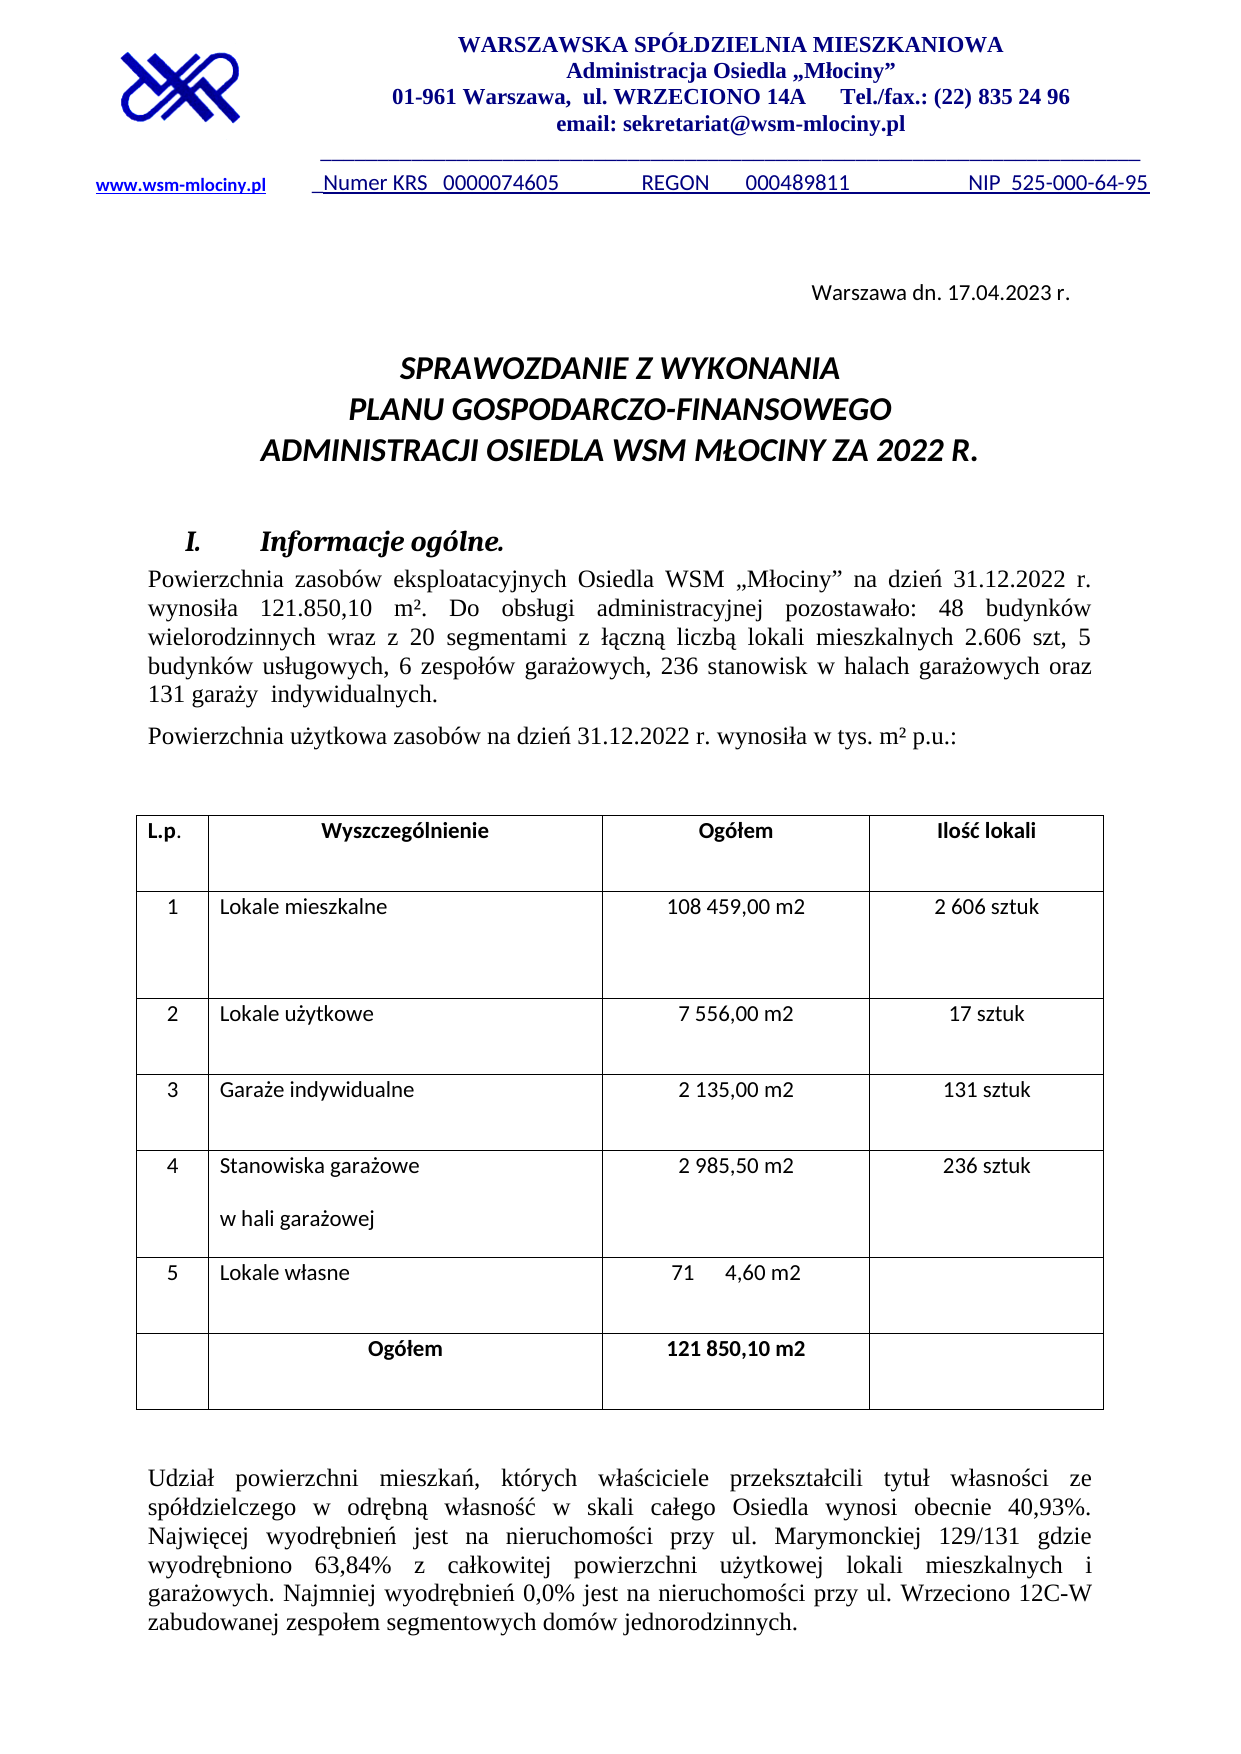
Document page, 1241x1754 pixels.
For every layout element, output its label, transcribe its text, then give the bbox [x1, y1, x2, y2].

table_cell 5 [137, 1258, 208, 1333]
table_header WARSZAWSKA SPÓŁDZIELNIA MIESZKANIOWA Administracja Osiedla „Młociny” 01-961 Warszawa, ul. WRZECIONO 14A Tel./fax.: (22) 835 24 96 email: sekretariat@wsm-mlociny.pl _________________________________________________________________________Numer KRS 0000074605 REGON 000489811 NIP 525-000-64-95 [303, 31, 1159, 221]
table_cell Lokale własne [209, 1258, 602, 1333]
table_cell [870, 1334, 1103, 1409]
table_cell 2 135,00 m2 [603, 1075, 869, 1150]
table_cell Lokale mieszkalne [209, 892, 602, 998]
table_cell 2 606 sztuk [870, 892, 1103, 998]
table_cell [137, 1334, 208, 1409]
table_cell [870, 1258, 1103, 1333]
table_cell [603, 1151, 869, 1257]
table_header Ilość lokali [870, 816, 1103, 891]
picture [106, 30, 260, 150]
table_header Ogółem [603, 816, 869, 891]
table_cell 1 [137, 892, 208, 998]
subtitle Informacje ogólne. [185, 525, 1092, 558]
text PLANU GOSPODARCZO-FINANSOWEGO [148, 388, 1092, 428]
table_cell 3 [137, 1075, 208, 1150]
text Udział powierzchni mieszkań, których właściciele przekształcili tytuł własności ze spółdzielczego w odrębną własność w skali całego Osiedla wynosi obecnie 40,93%. Najwięcej wyodrębnień jest na nieruchomości przy ul. Marymonckiej 129/131 gdzie wyodrębniono 63,84% z całkowitej powierzchni użytkowej lokali mieszkalnych i garażowych. Najmniej wyodrębnień 0,0% jest na nieruchomości przy ul. Wrzeciono 12C-W zabudowanej zespołem segmentowych domów jednorodzinnych. [148, 1463, 1092, 1636]
table_header www.wsm-mlociny.pl [82, 31, 302, 221]
table_cell 2 [137, 999, 208, 1074]
table_cell 236 sztuk [870, 1151, 1103, 1257]
table_cell Ogółem [209, 1334, 602, 1409]
table_cell Lokale użytkowe [209, 999, 602, 1074]
table_cell 4 [137, 1151, 208, 1257]
text Powierzchnia użytkowa zasobów na dzień 31.12.2022 r. wynosiła w tys. m² p.u.: [148, 721, 1092, 749]
text ADMINISTRACJI OSIEDLA WSM MŁOCINY ZA 2022 R. [148, 428, 1092, 469]
table_cell Garaże indywidualne [209, 1075, 602, 1150]
text Warszawa dn. 17.04.2023 r. [738, 278, 1092, 306]
text Powierzchnia zasobów eksploatacyjnych Osiedla WSM „Młociny” na dzień 31.12.2022 r. wynosiła 121.850,10 m². Do obsługi administracyjnej pozostawało: 48 budynków wielorodzinnych wraz z 20 segmentami z łączną liczbą lokali mieszkalnych 2.606 szt, 5 budynków usługowych, 6 zespołów garażowych, 236 stanowisk w halach garażowych oraz 131 garaży indywidualnych. [148, 564, 1092, 708]
table_header L.p. [137, 816, 208, 891]
table_cell 17 sztuk [870, 999, 1103, 1074]
table_cell 131 sztuk [870, 1075, 1103, 1150]
table_cell 121 850,10 m2 [603, 1334, 869, 1409]
table_cell 108 459,00 m2 [603, 892, 869, 998]
table_header Wyszczególnienie [209, 816, 602, 891]
table_cell 71 4,60 m2 [603, 1258, 869, 1333]
table_cell Stanowiska garażowe w hali garażowej [209, 1151, 602, 1257]
text SPRAWOZDANIE Z WYKONANIA [148, 347, 1092, 388]
table_cell 7 556,00 m2 [603, 999, 869, 1074]
